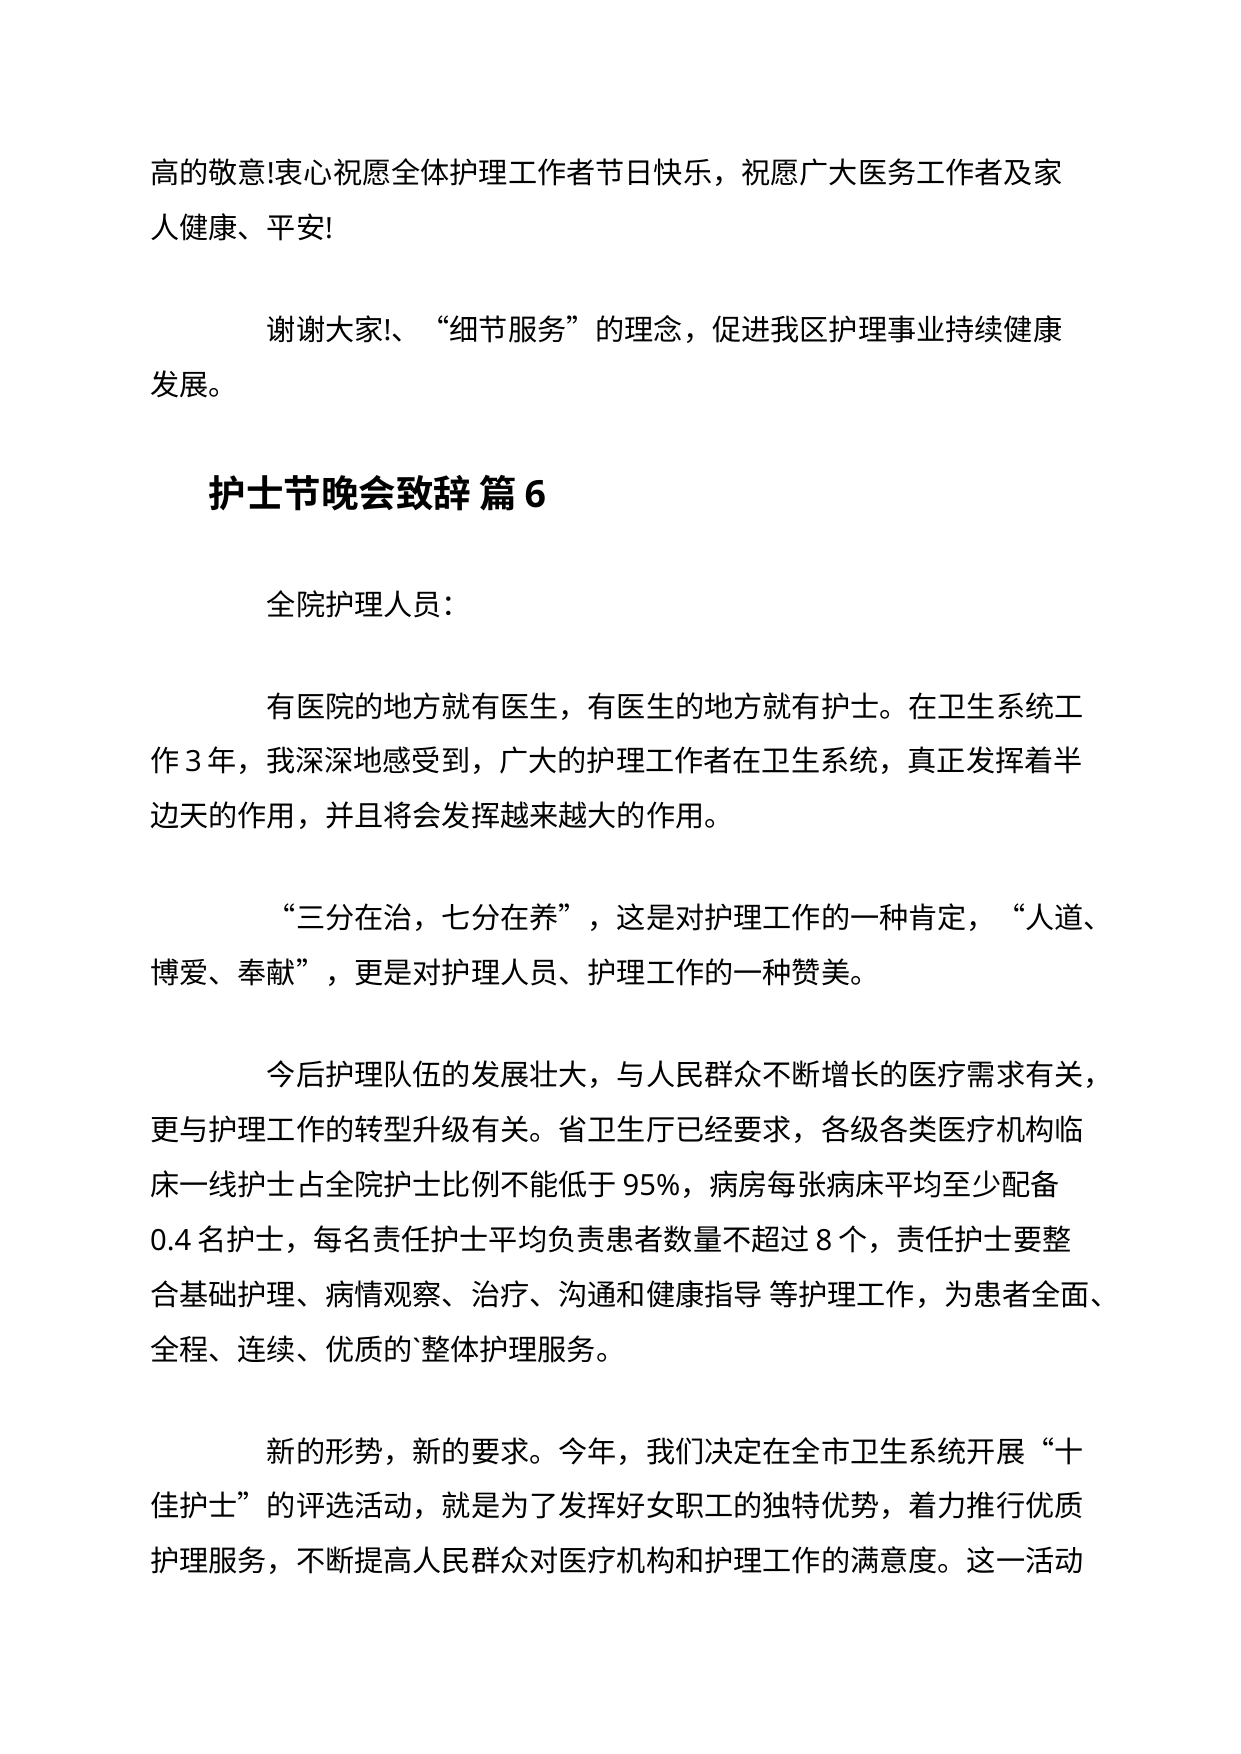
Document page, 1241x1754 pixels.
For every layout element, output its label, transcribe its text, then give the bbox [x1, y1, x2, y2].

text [150, 150, 1090, 247]
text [150, 1428, 1090, 1580]
text 有医院的地方就有医生，有医生的地方就有护士。在卫生系统工作3年，我深深地感受到，广大的护理工作者在卫生系统，真正发挥着半边天的作用，并且将会发挥越来越大的作用。 [150, 683, 1090, 835]
text 今后护理队伍的发展壮大，与人民群众不断增长的医疗需求有关，更与护理工作的转型升级有关。省卫生厅已经要求，各级各类医疗机构临床一线护士占全院护士比例不能低于95%，病房每张病床平均至少配备0.4名护士，每名责任护士平均负责患者数量不超过8个，责任护士要整合基础护理、病情观察、治疗、沟通和健康指导 等护理工作，为患者全面、全程、连续、优质的`整体护理服务。 [150, 1051, 1090, 1368]
text 全院护理人员： [150, 581, 1090, 624]
text 谢谢大家!、“细节服务”的理念，促进我区护理事业持续健康发展。 [150, 307, 1090, 404]
text 护士节晚会致辞 篇6 [150, 464, 1090, 518]
text “三分在治，七分在养”，这是对护理工作的一种肯定，“人道、博爱、奉献”，更是对护理人员、护理工作的一种赞美。 [150, 895, 1090, 992]
